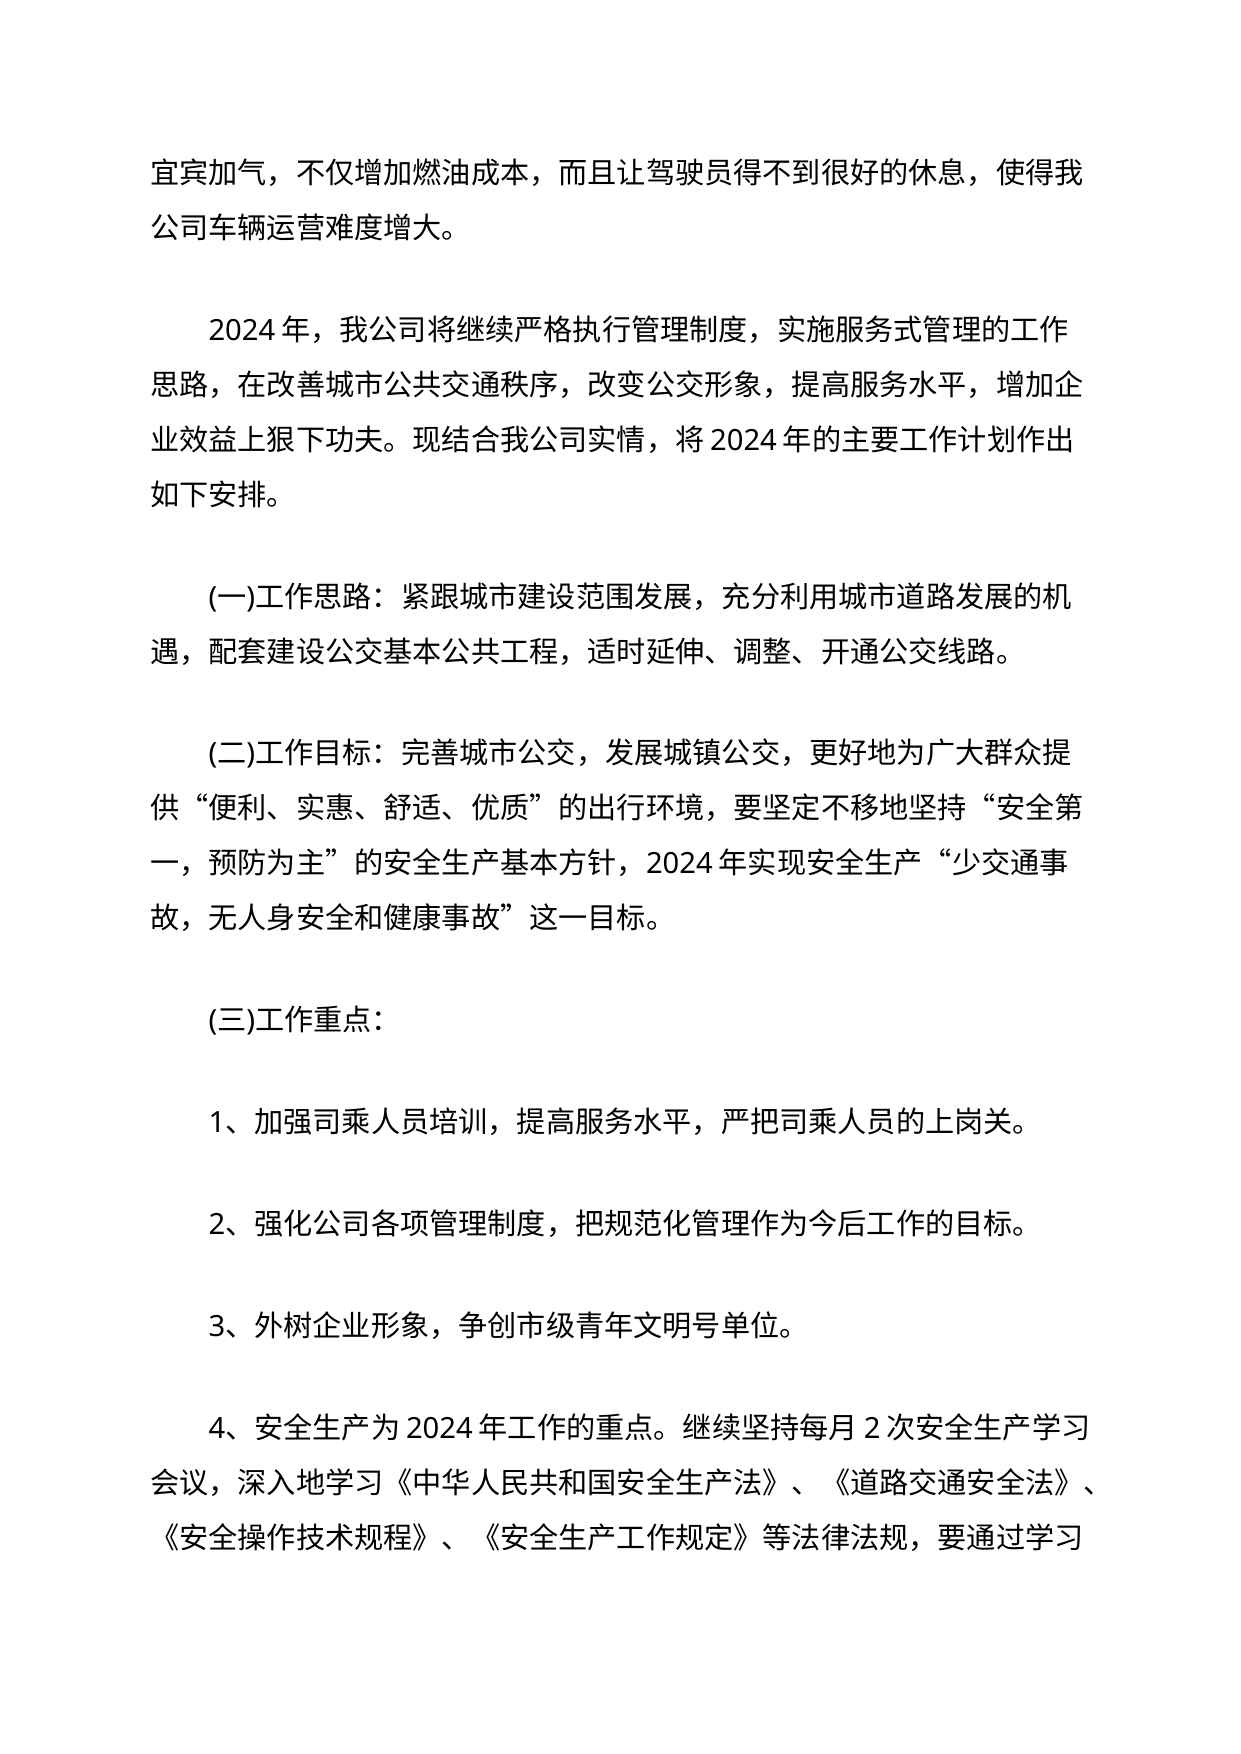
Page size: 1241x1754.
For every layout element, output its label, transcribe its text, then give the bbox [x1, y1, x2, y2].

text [150, 1405, 1090, 1557]
text (三)工作重点： [150, 997, 1090, 1039]
text (一)工作思路：紧跟城市建设范围发展，充分利用城市道路发展的机遇，配套建设公交基本公共工程，适时延伸、调整、开通公交线路。 [150, 573, 1090, 671]
text (二)工作目标：完善城市公交，发展城镇公交，更好地为广大群众提供“便利、实惠、舒适、优质”的出行环境，要坚定不移地坚持“安全第一，预防为主”的安全生产基本方针，2024年实现安全生产“少交通事故，无人身安全和健康事故”这一目标。 [150, 730, 1090, 937]
text 2、强化公司各项管理制度，把规范化管理作为今后工作的目标。 [150, 1201, 1090, 1243]
text 2024年，我公司将继续严格执行管理制度，实施服务式管理的工作思路，在改善城市公共交通秩序，改变公交形象，提高服务水平，增加企业效益上狠下功夫。现结合我公司实情，将2024年的主要工作计划作出如下安排。 [150, 307, 1090, 514]
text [150, 150, 1090, 247]
text 1、加强司乘人员培训，提高服务水平，严把司乘人员的上岗关。 [150, 1099, 1090, 1141]
text 3、外树企业形象，争创市级青年文明号单位。 [150, 1303, 1090, 1345]
